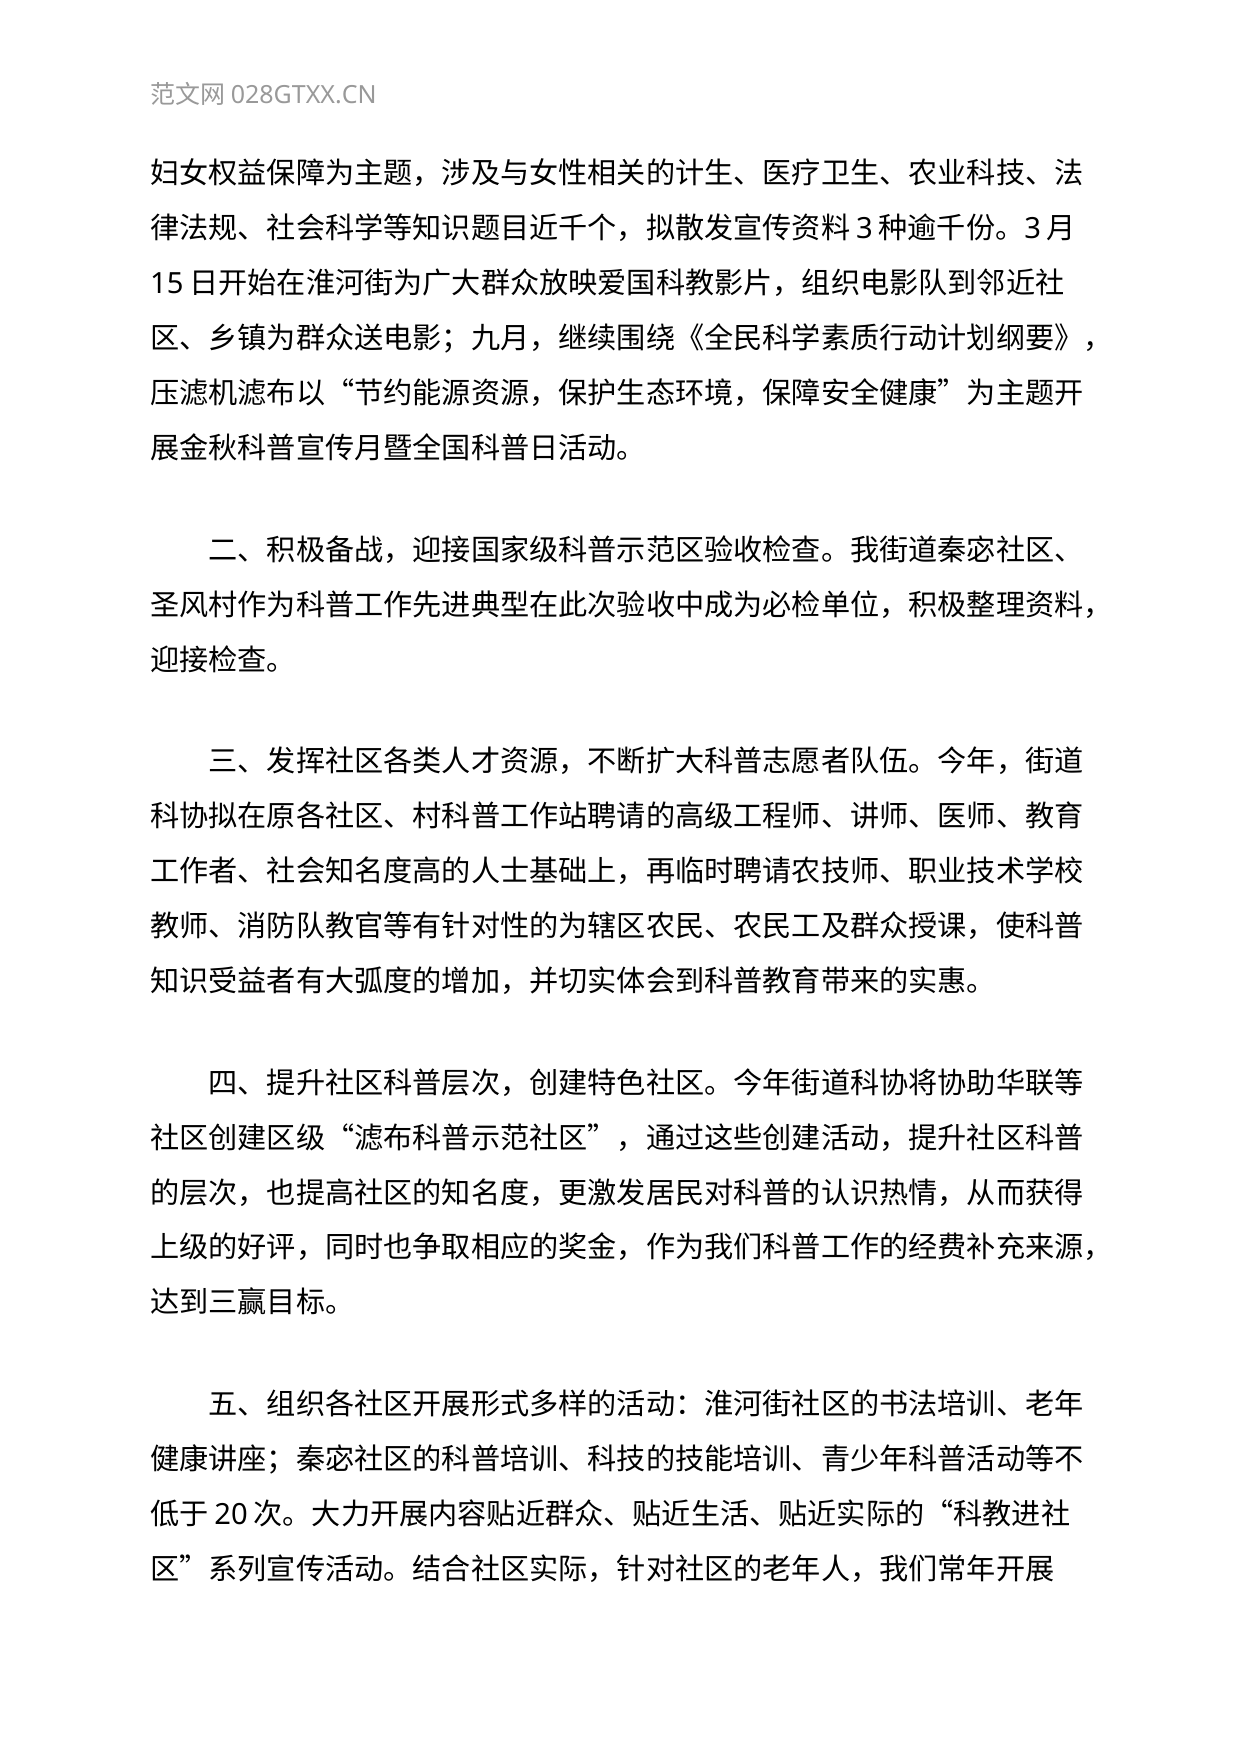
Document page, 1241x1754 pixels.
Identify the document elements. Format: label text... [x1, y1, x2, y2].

text 三、发挥社区各类人才资源，不断扩大科普志愿者队伍。今年，街道科协拟在原各社区、村科普工作站聘请的高级工程师、讲师、医师、教育工作者、社会知名度高的人士基础上，再临时聘请农技师、职业技术学校教师、消防队教官等有针对性的为辖区农民、农民工及群众授课，使科普知识受益者有大弧度的增加，并切实体会到科普教育带来的实惠。 [150, 738, 1090, 1000]
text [150, 150, 1090, 467]
text 四、提升社区科普层次，创建特色社区。今年街道科协将协助华联等社区创建区级“滤布科普示范社区”，通过这些创建活动，提升社区科普的层次，也提高社区的知名度，更激发居民对科普的认识热情，从而获得上级的好评，同时也争取相应的奖金，作为我们科普工作的经费补充来源，达到三赢目标。 [150, 1059, 1090, 1321]
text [150, 1381, 1090, 1588]
text 二、积极备战，迎接国家级科普示范区验收检查。我街道秦宓社区、圣风村作为科普工作先进典型在此次验收中成为必检单位，积极整理资料，迎接检查。 [150, 526, 1090, 678]
